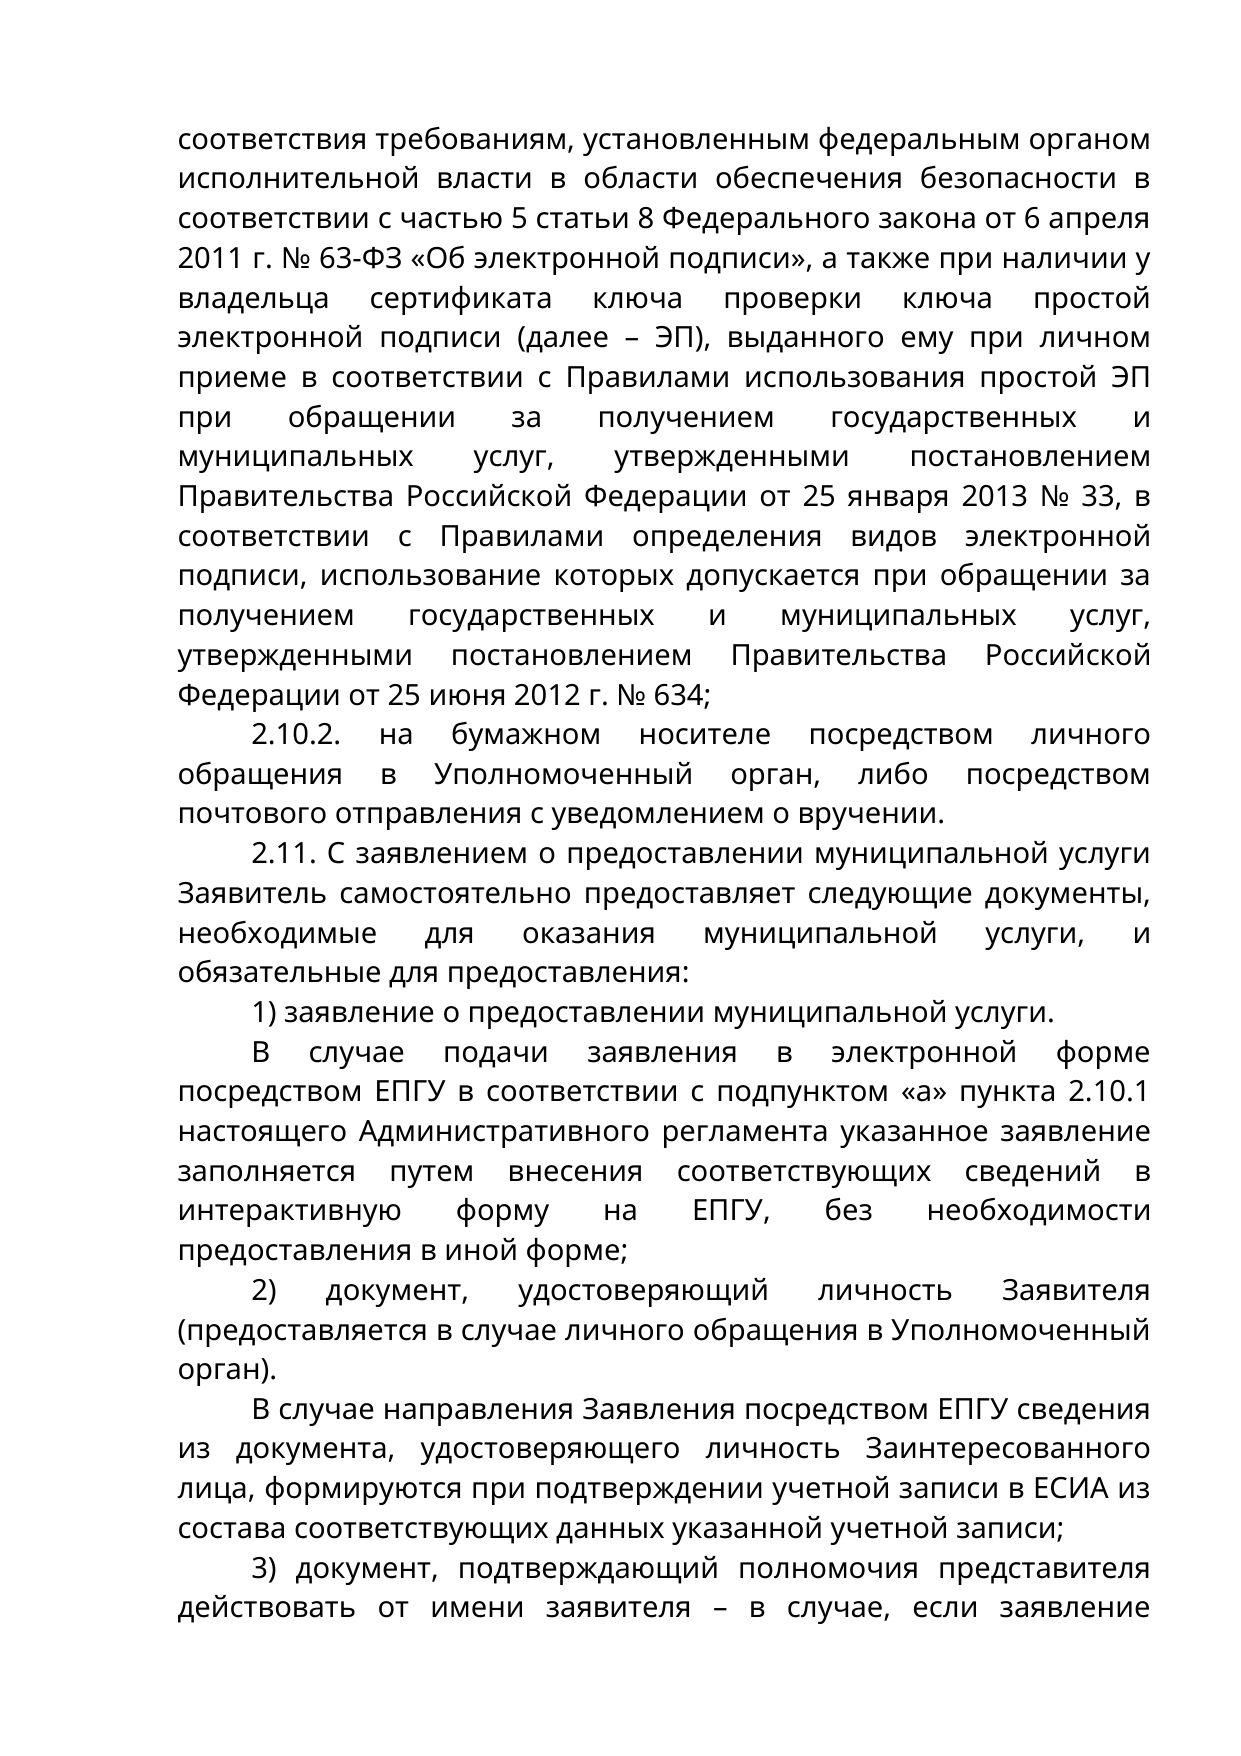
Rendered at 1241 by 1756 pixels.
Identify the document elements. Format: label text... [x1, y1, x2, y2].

text 1) заявление о предоставлении муниципальной услуги. [177, 991, 1152, 1031]
text В случае направления Заявления посредством ЕПГУ сведения из документа, удостоверяющего личность Заинтересованного лица, формируются при подтверждении учетной записи в ЕСИА из состава соответствующих данных указанной учетной записи; [177, 1388, 1152, 1547]
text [177, 1547, 1152, 1626]
text В случае подачи заявления в электронной форме посредством ЕПГУ в соответствии с подпунктом «а» пункта 2.10.1 настоящего Административного регламента указанное заявление заполняется путем внесения соответствующих сведений в интерактивную форму на ЕПГУ, без необходимости предоставления в иной форме; [177, 1031, 1152, 1269]
text 2.11. С заявлением о предоставлении муниципальной услуги Заявитель самостоятельно предоставляет следующие документы, необходимые для оказания муниципальной услуги, и обязательные для предоставления: [177, 832, 1152, 991]
text 2.10.2. на бумажном носителе посредством личного обращения в Уполномоченный орган, либо посредством почтового отправления с уведомлением о вручении. [177, 713, 1152, 832]
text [177, 118, 1152, 713]
text 2) документ, удостоверяющий личность Заявителя (предоставляется в случае личного обращения в Уполномоченный орган). [177, 1269, 1152, 1388]
